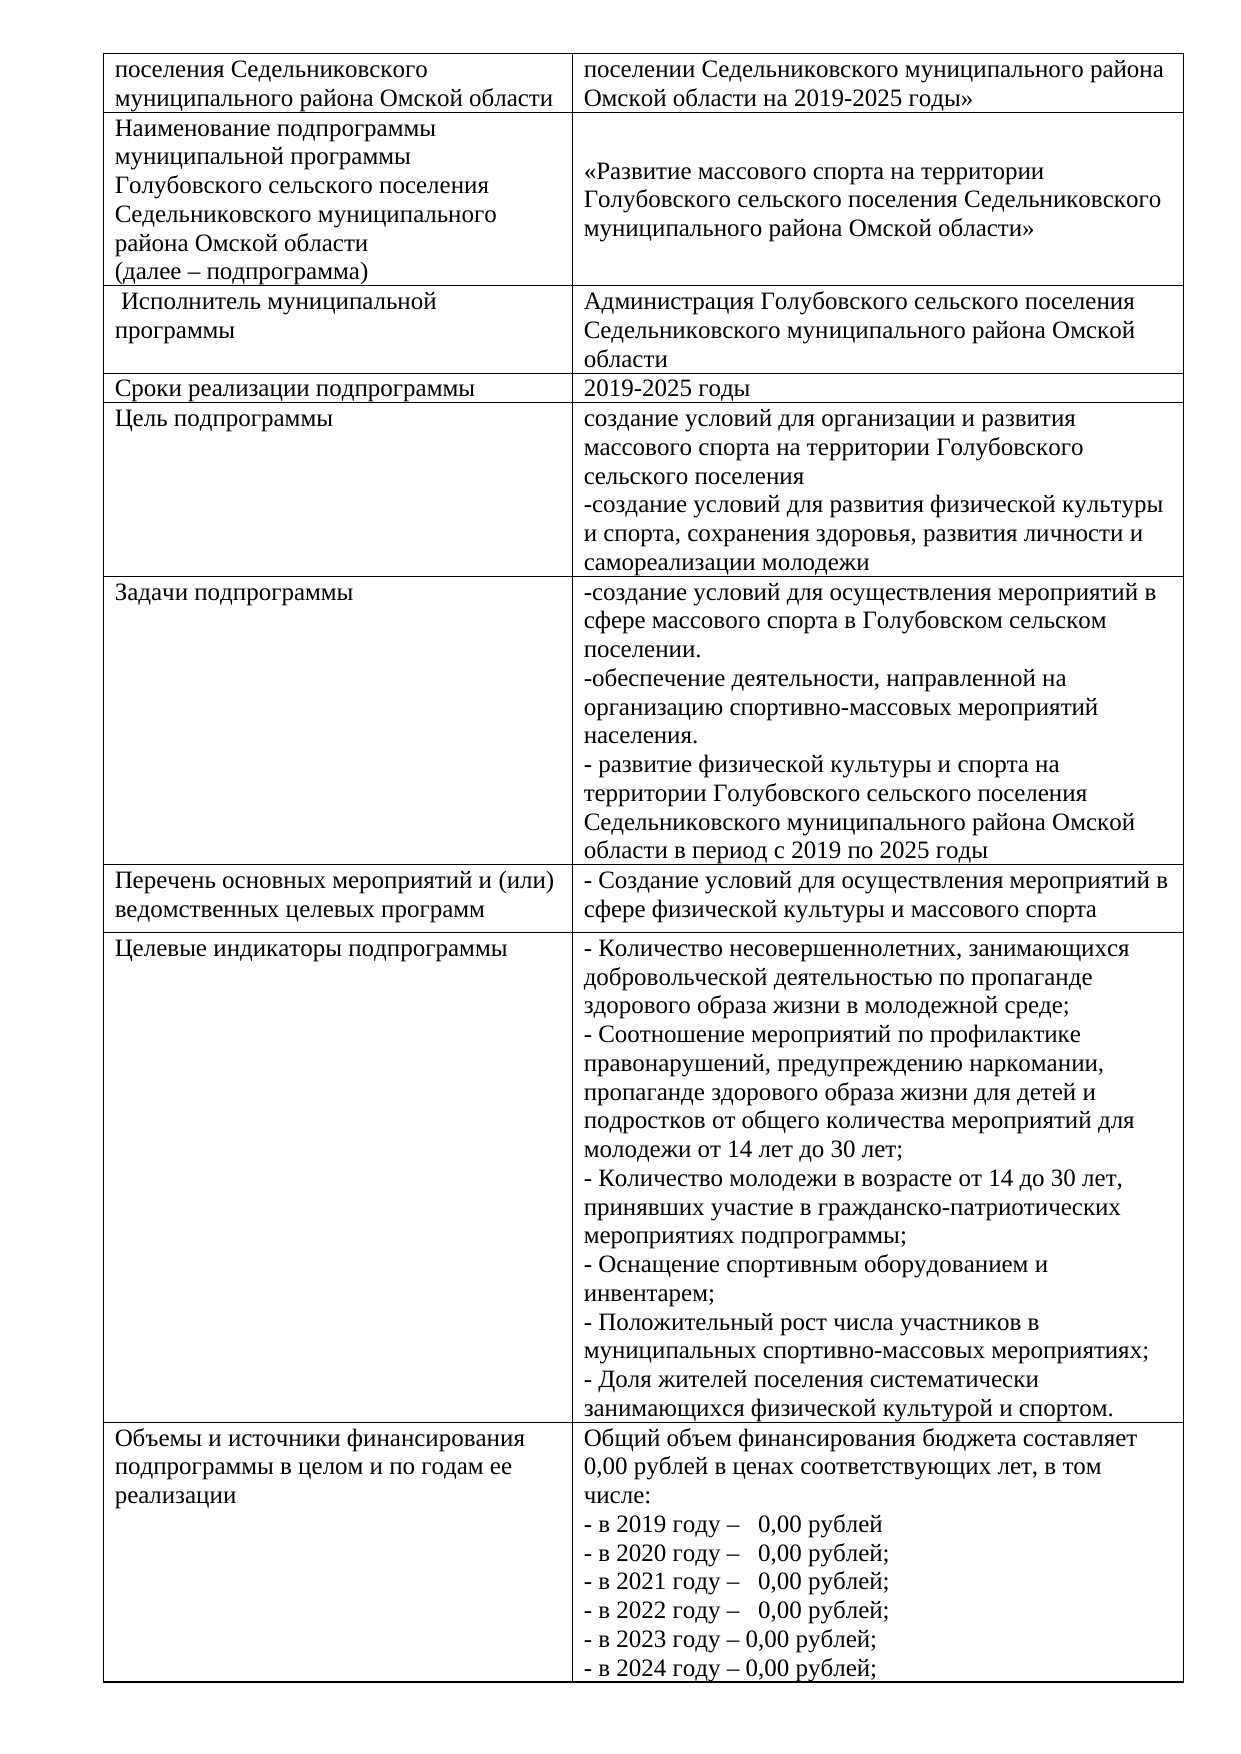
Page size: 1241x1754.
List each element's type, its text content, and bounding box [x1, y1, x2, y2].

table_cell - Количество несовершеннолетних, занимающихся добровольческой деятельностью по пропаганде здорового образа жизни в молодежной среде; - Соотношение мероприятий по профилактике правонарушений, предупреждению наркомании, пропаганде здорового образа жизни для детей и подростков от общего количества мероприятий для молодежи от 14 лет до 30 лет; - Количество молодежи в возрасте от 14 до 30 лет, принявших участие в гражданско-патриотических мероприятиях подпрограммы; - Оснащение спортивным оборудованием и инвентарем; - Положительный рост числа участников в муниципальных спортивно-массовых мероприятиях; - Доля жителей поселения систематически занимающихся физической культурой и спортом. [573, 933, 1183, 1422]
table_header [104, 54, 572, 112]
table_cell Перечень основных мероприятий и (или) ведомственных целевых программ [104, 865, 572, 932]
table_cell Администрация Голубовского сельского поселения Седельниковского муниципального района Омской области [573, 286, 1183, 372]
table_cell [104, 1423, 572, 1681]
table_cell «Развитие массового спорта на территории Голубовского сельского поселения Седельниковского муниципального района Омской области» [573, 113, 1183, 285]
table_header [573, 54, 1183, 112]
table_cell Цель подпрограммы [104, 403, 572, 576]
table_cell создание условий для организации и развития массового спорта на территории Голубовского сельского поселения -создание условий для развития физической культуры и спорта, сохранения здоровья, развития личности и самореализации молодежи [573, 403, 1183, 576]
table_cell Сроки реализации подпрограммы [104, 374, 572, 402]
table_cell Задачи подпрограммы [104, 577, 572, 864]
table_cell -создание условий для осуществления мероприятий в сфере массового спорта в Голубовском сельском поселении. -обеспечение деятельности, направленной на организацию спортивно-массовых мероприятий населения. - развитие физической культуры и спорта на территории Голубовского сельского поселения Седельниковского муниципального района Омской области в период с 2019 по 2025 годы [573, 577, 1183, 864]
table_cell Наименование подпрограммы муниципальной программы Голубовского сельского поселения Седельниковского муниципального района Омской области (далее – подпрограмма) [104, 113, 572, 285]
table_cell Целевые индикаторы подпрограммы [104, 933, 572, 1422]
table_cell - Создание условий для осуществления мероприятий в сфере физической культуры и массового спорта [573, 865, 1183, 932]
table_cell 2019-2025 годы [573, 374, 1183, 402]
table_cell Исполнитель муниципальной программы [104, 286, 572, 372]
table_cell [573, 1423, 1183, 1681]
